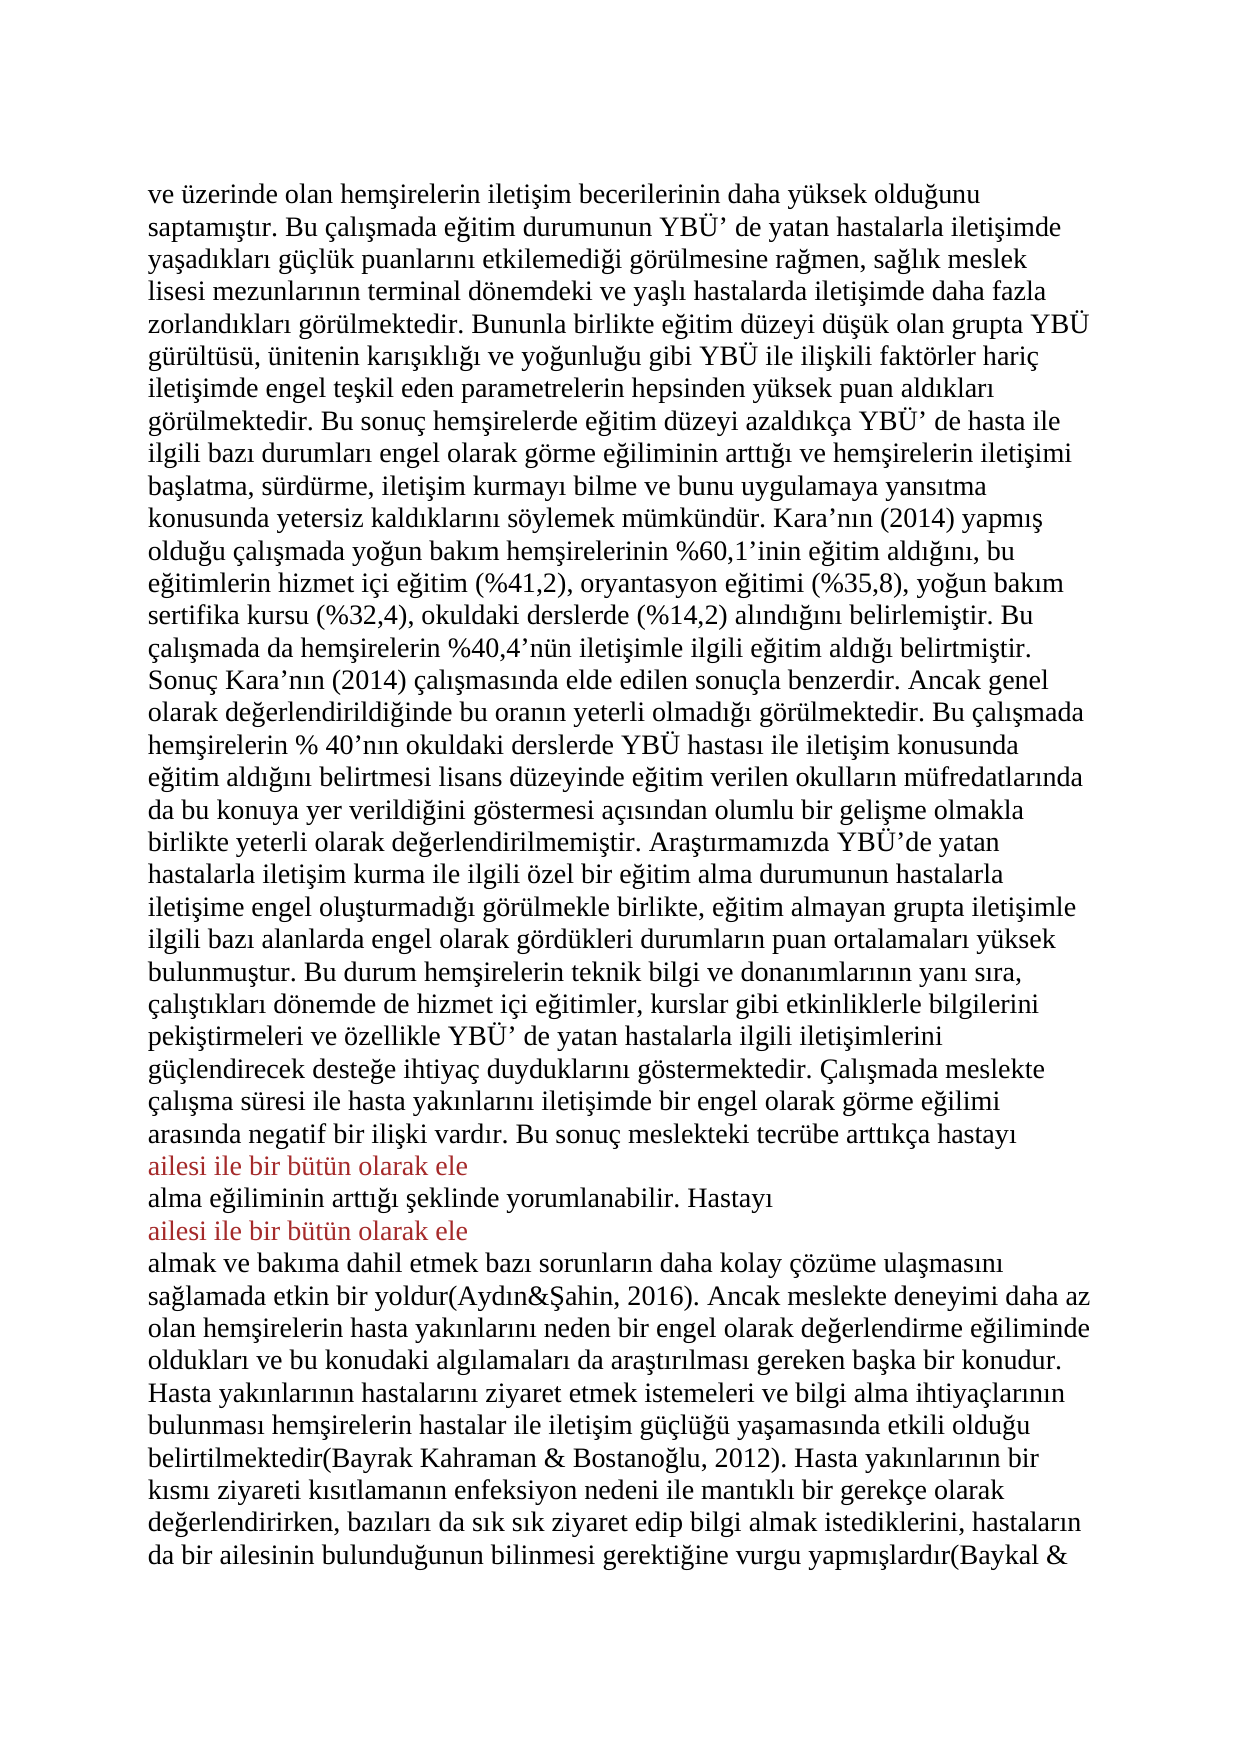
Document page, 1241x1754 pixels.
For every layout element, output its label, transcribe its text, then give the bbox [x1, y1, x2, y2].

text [148, 1246, 1092, 1570]
text ailesi ile bir bütün olarak ele [148, 1214, 1092, 1246]
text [148, 177, 1092, 1149]
text ailesi ile bir bütün olarak ele [148, 1149, 1092, 1181]
text alma eğiliminin arttığı şeklinde yorumlanabilir. Hastayı [148, 1181, 1092, 1214]
